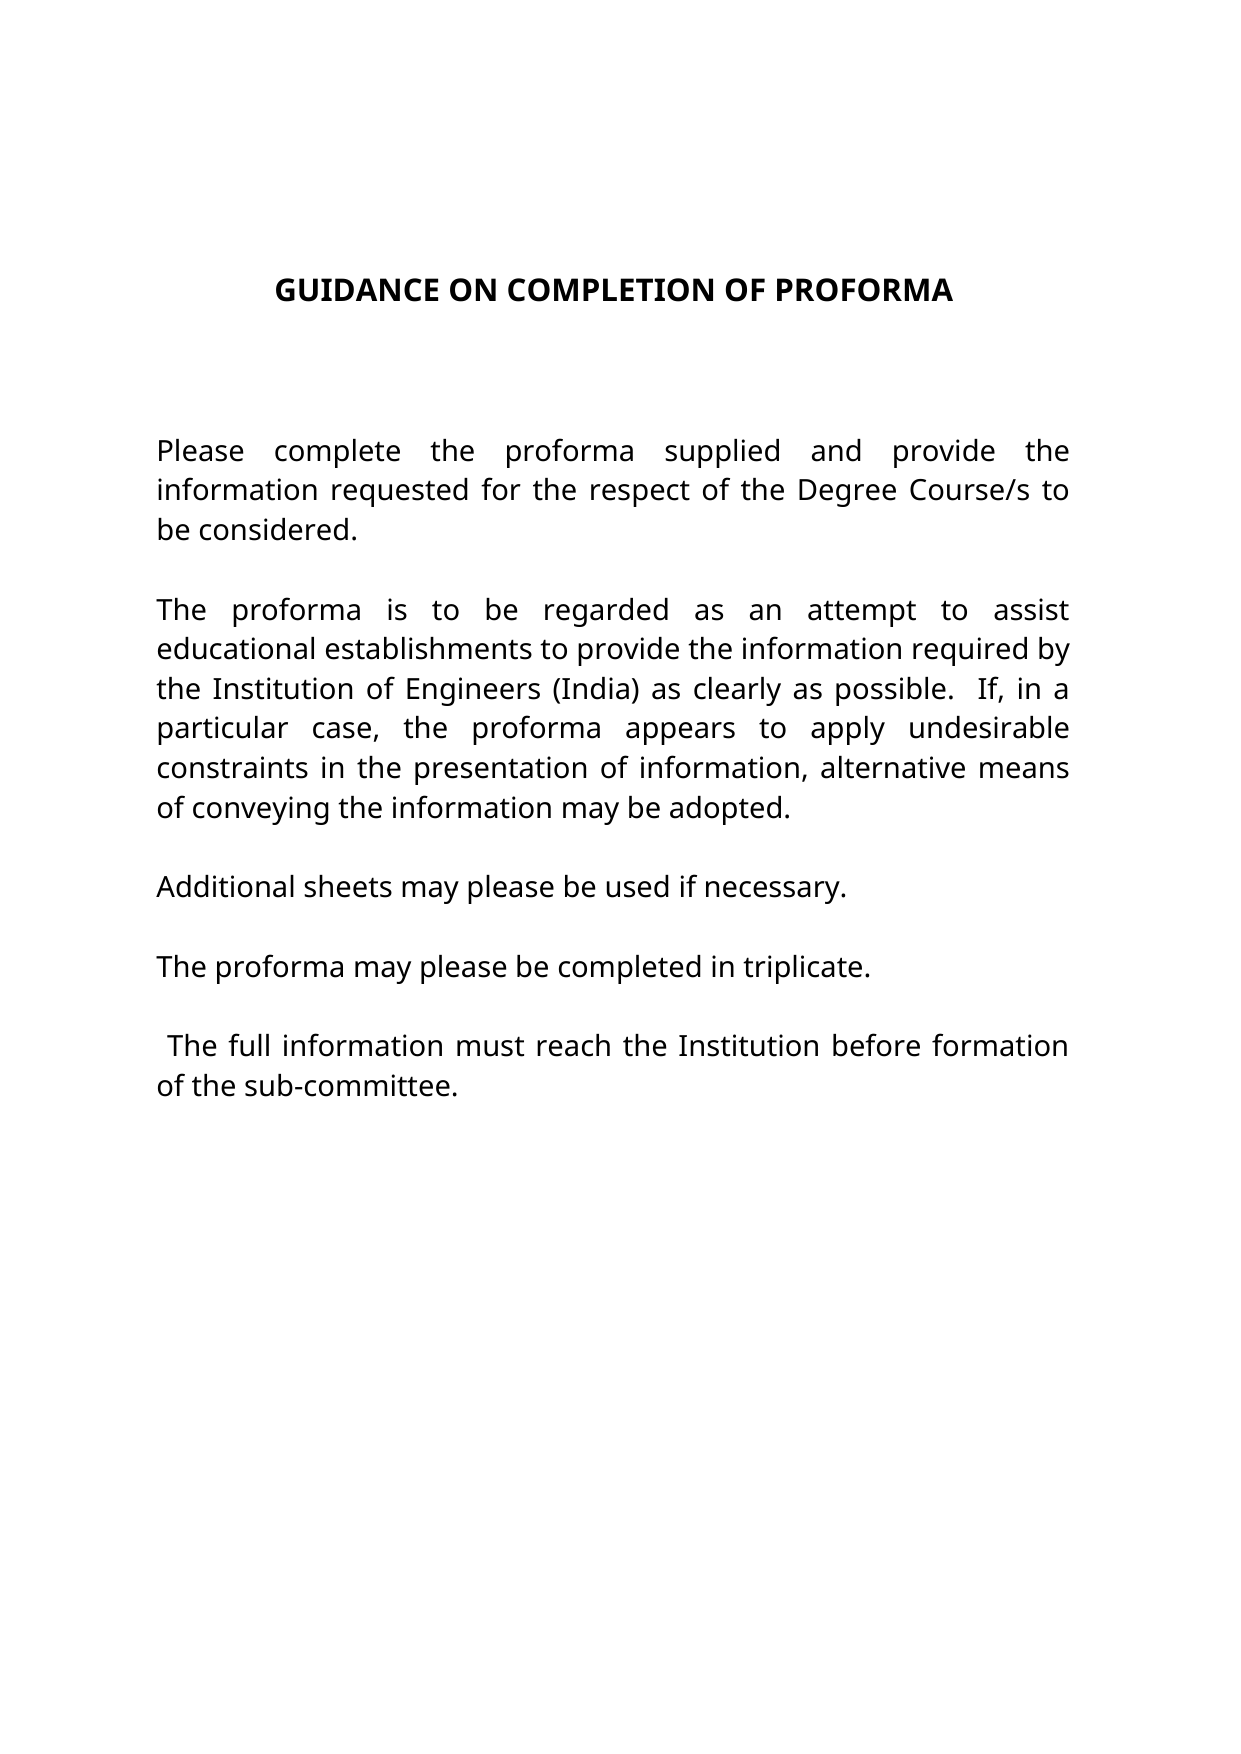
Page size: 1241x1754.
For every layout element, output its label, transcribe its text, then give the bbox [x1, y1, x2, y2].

table_header GUIDANCE ON COMPLETION OF PROFORMA Please complete the proforma supplied and provide the information requested for the respect of the Degree Course/s to be considered. The proforma is to be regarded as an attempt to assist educational establishments to provide the information required by the Institution of Engineers () as clearly as possible. If, in a particular case, the proforma appears to apply undesirable constraints in the presentation of information, alternative means of conveying the information may be adopted. Additional sheets may please be used if necessary. The proforma may please be completed in triplicate. The full information must reach the Institution before formation of the sub-committee. [145, 268, 1082, 1153]
